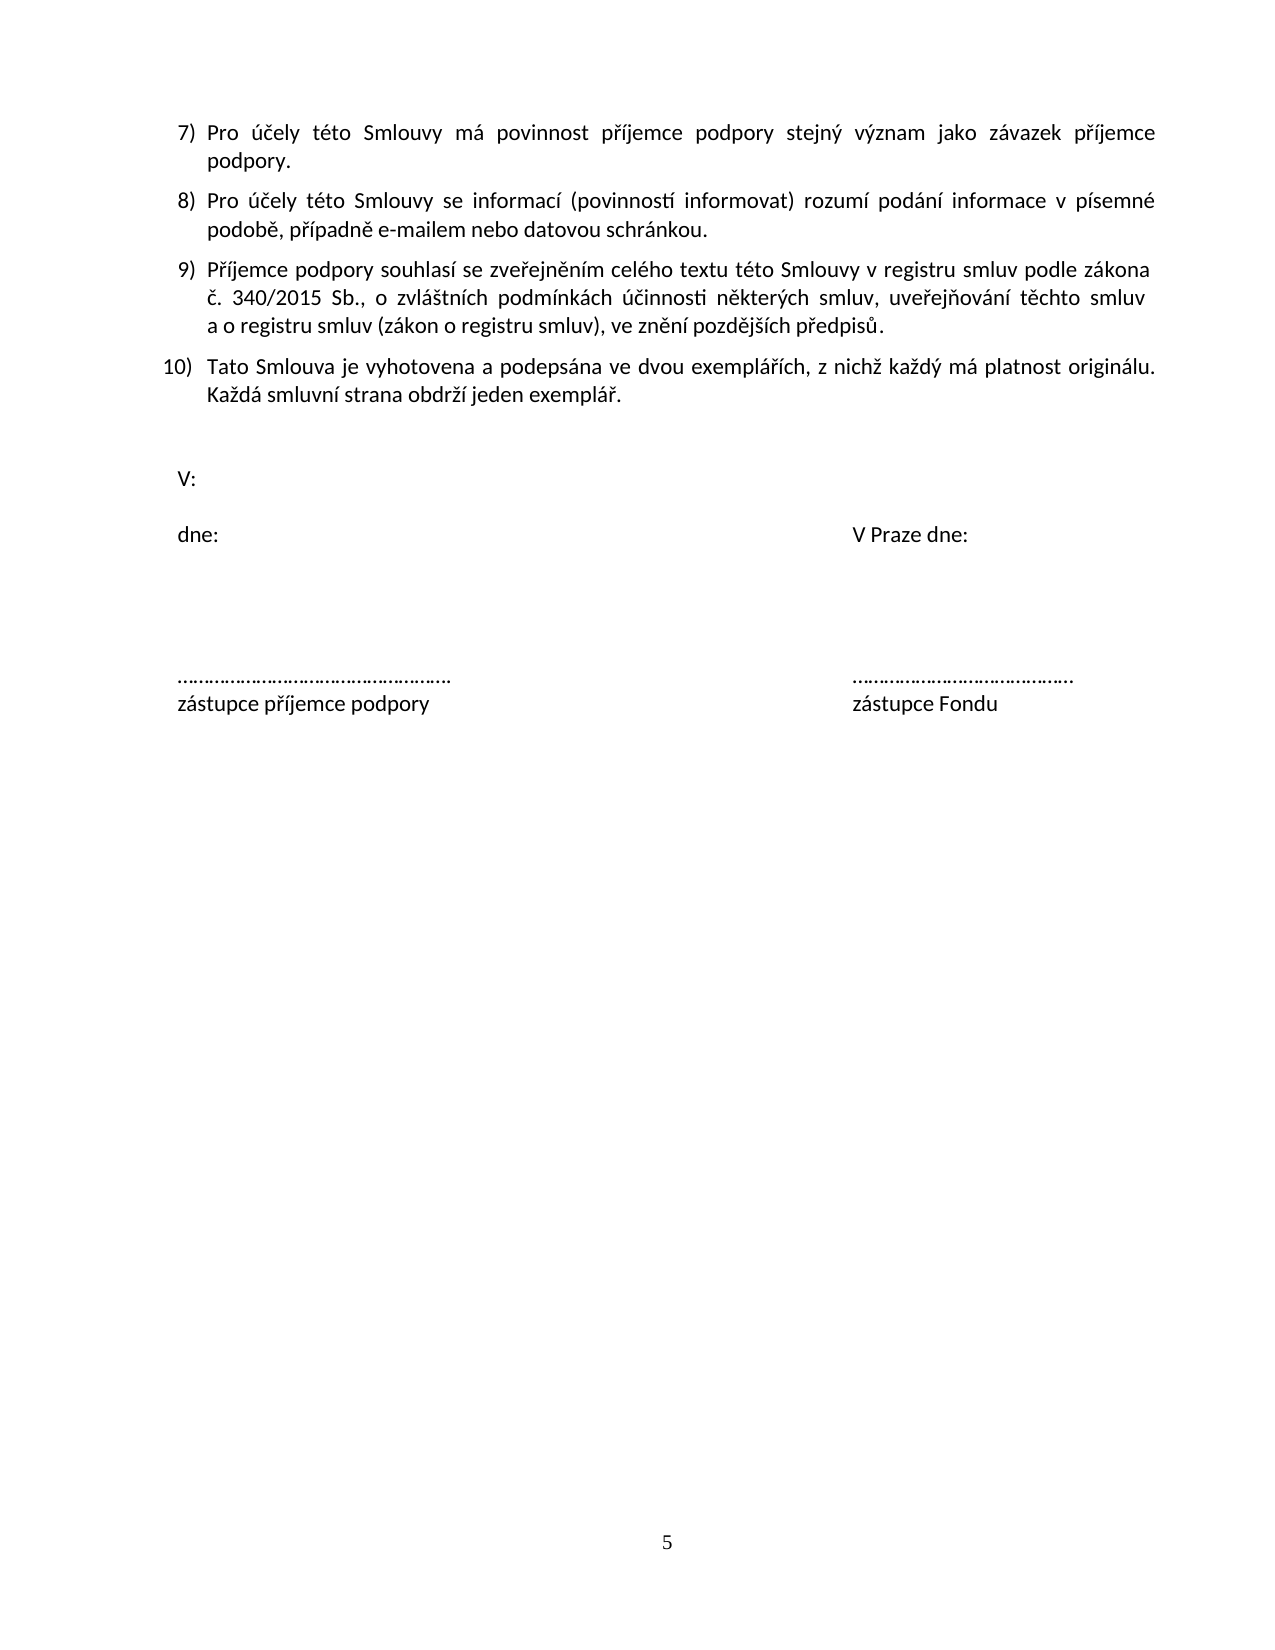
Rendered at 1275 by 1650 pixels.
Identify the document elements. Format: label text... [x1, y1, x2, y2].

text dne: V Praze dne: [177, 520, 1157, 548]
text V: [177, 464, 1157, 492]
list Pro účely této Smlouvy se informací (povinností informovat) rozumí podání informace v písemné podobě, případně e-mailem nebo datovou schránkou. [177, 187, 1157, 243]
list Příjemce podpory souhlasí se zveřejněním celého textu této Smlouvy v registru smluv podle zákona č. 340/2015 Sb., o zvláštních podmínkách účinnosti některých smluv, uveřejňování těchto smluv a o registru smluv (zákon o registru smluv), ve znění pozdějších předpisů. [177, 255, 1157, 339]
list Tato Smlouva je vyhotovena a podepsána ve dvou exemplářích, z nichž každý má platnost originálu. Každá smluvní strana obdrží jeden exemplář. [162, 352, 1157, 408]
text zástupce příjemce podpory zástupce Fondu [177, 689, 1157, 717]
text ……………………………………………. …………………………………… [177, 661, 1157, 689]
list Pro účely této Smlouvy má povinnost příjemce podpory stejný význam jako závazek příjemce podpory. [177, 118, 1157, 174]
